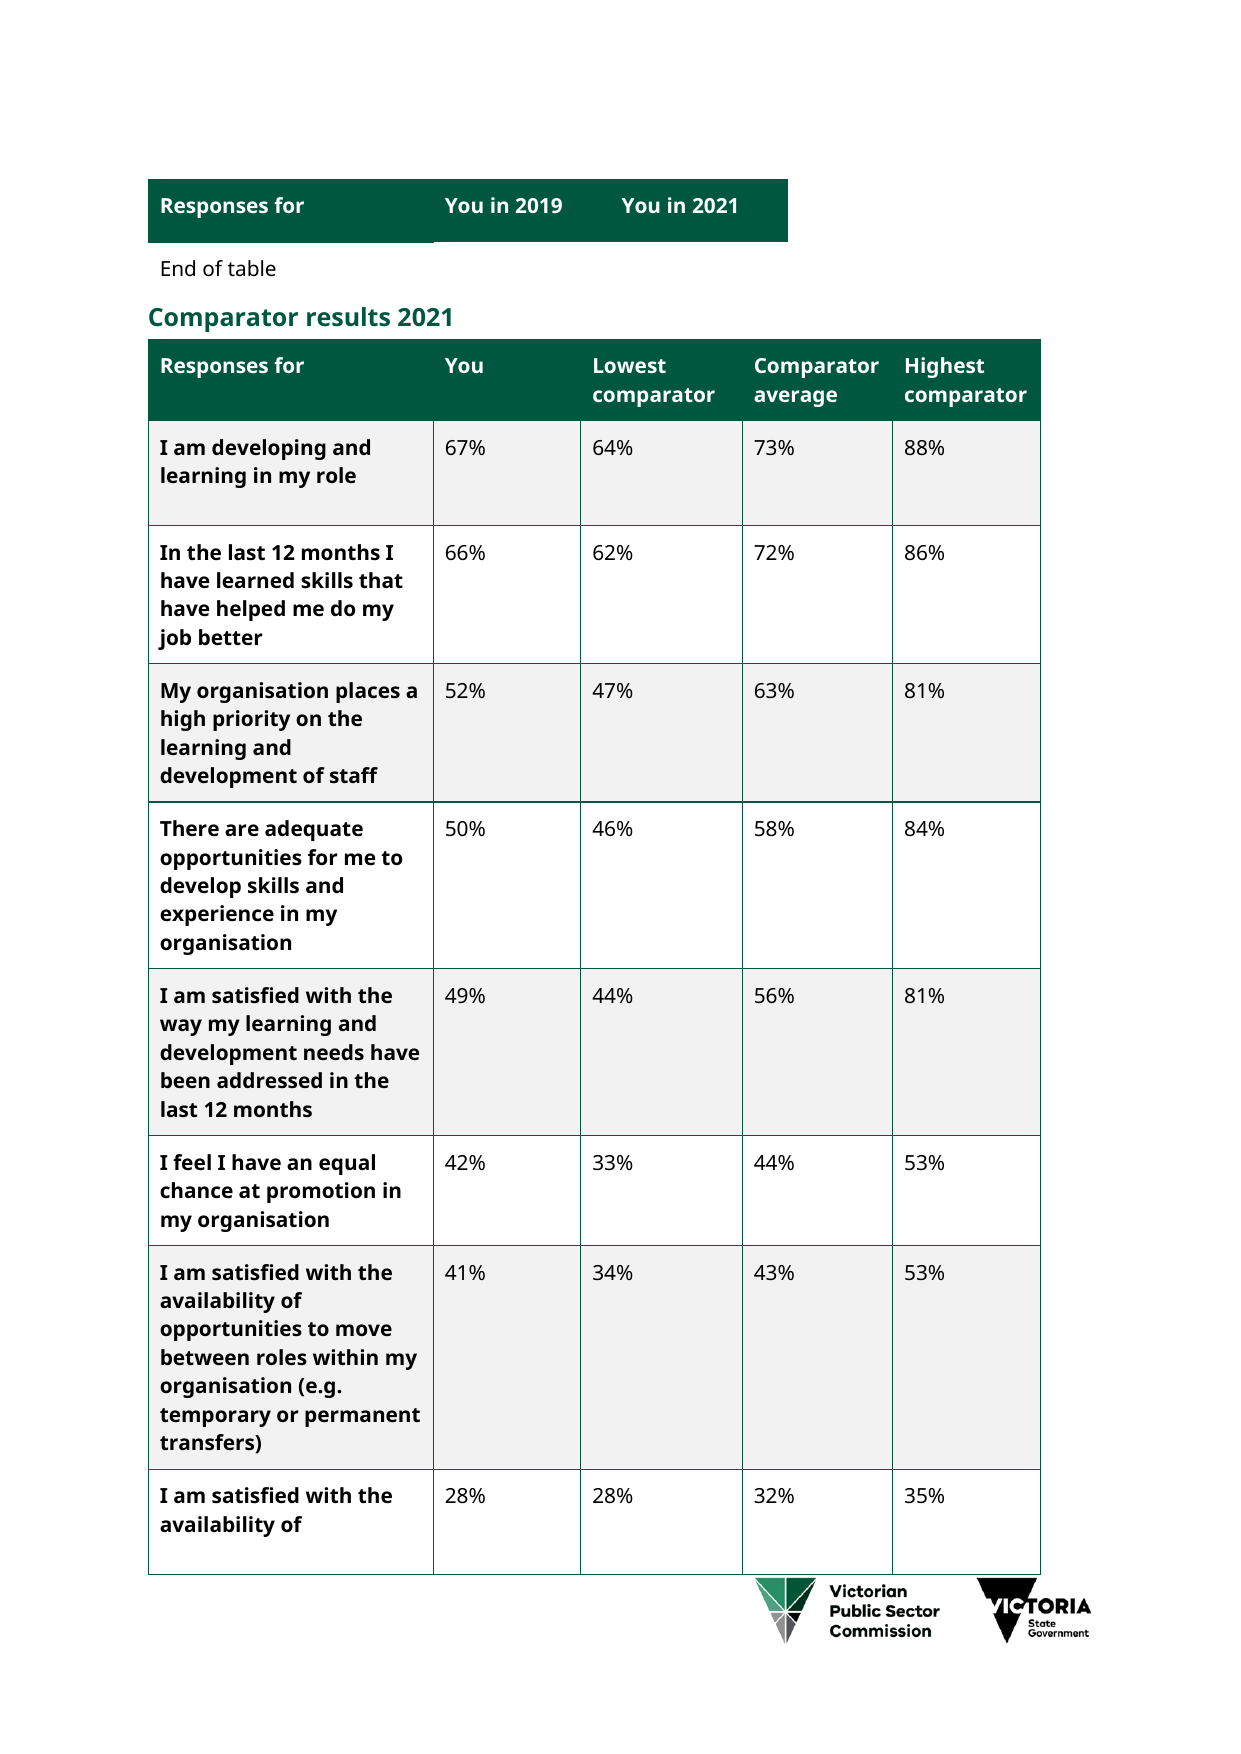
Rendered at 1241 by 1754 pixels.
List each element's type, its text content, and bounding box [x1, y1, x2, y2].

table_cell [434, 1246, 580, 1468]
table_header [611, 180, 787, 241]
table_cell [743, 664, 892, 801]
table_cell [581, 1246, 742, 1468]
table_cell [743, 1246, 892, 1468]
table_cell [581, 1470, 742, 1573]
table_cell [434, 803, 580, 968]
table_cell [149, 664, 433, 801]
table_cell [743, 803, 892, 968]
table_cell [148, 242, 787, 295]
subtitle Comparator results 2021 [148, 299, 1092, 333]
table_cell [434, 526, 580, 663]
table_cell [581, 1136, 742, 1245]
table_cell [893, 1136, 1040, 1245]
picture [754, 1577, 1093, 1645]
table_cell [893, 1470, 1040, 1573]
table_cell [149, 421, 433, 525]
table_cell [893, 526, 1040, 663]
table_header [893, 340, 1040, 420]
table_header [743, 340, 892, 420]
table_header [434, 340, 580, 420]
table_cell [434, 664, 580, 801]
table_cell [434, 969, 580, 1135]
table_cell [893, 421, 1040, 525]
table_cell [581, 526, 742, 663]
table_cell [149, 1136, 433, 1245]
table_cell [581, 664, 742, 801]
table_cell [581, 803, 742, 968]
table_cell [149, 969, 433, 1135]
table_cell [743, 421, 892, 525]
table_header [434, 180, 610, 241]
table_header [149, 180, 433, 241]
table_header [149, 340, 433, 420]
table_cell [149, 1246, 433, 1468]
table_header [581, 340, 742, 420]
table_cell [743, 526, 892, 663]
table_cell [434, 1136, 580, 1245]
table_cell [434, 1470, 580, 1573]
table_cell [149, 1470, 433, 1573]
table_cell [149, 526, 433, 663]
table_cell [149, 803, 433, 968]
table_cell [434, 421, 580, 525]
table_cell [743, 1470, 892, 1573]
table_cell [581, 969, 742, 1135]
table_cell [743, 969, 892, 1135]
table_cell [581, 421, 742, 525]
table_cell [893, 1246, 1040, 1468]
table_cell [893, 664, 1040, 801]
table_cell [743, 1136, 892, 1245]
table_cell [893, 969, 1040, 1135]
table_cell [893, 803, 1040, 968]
